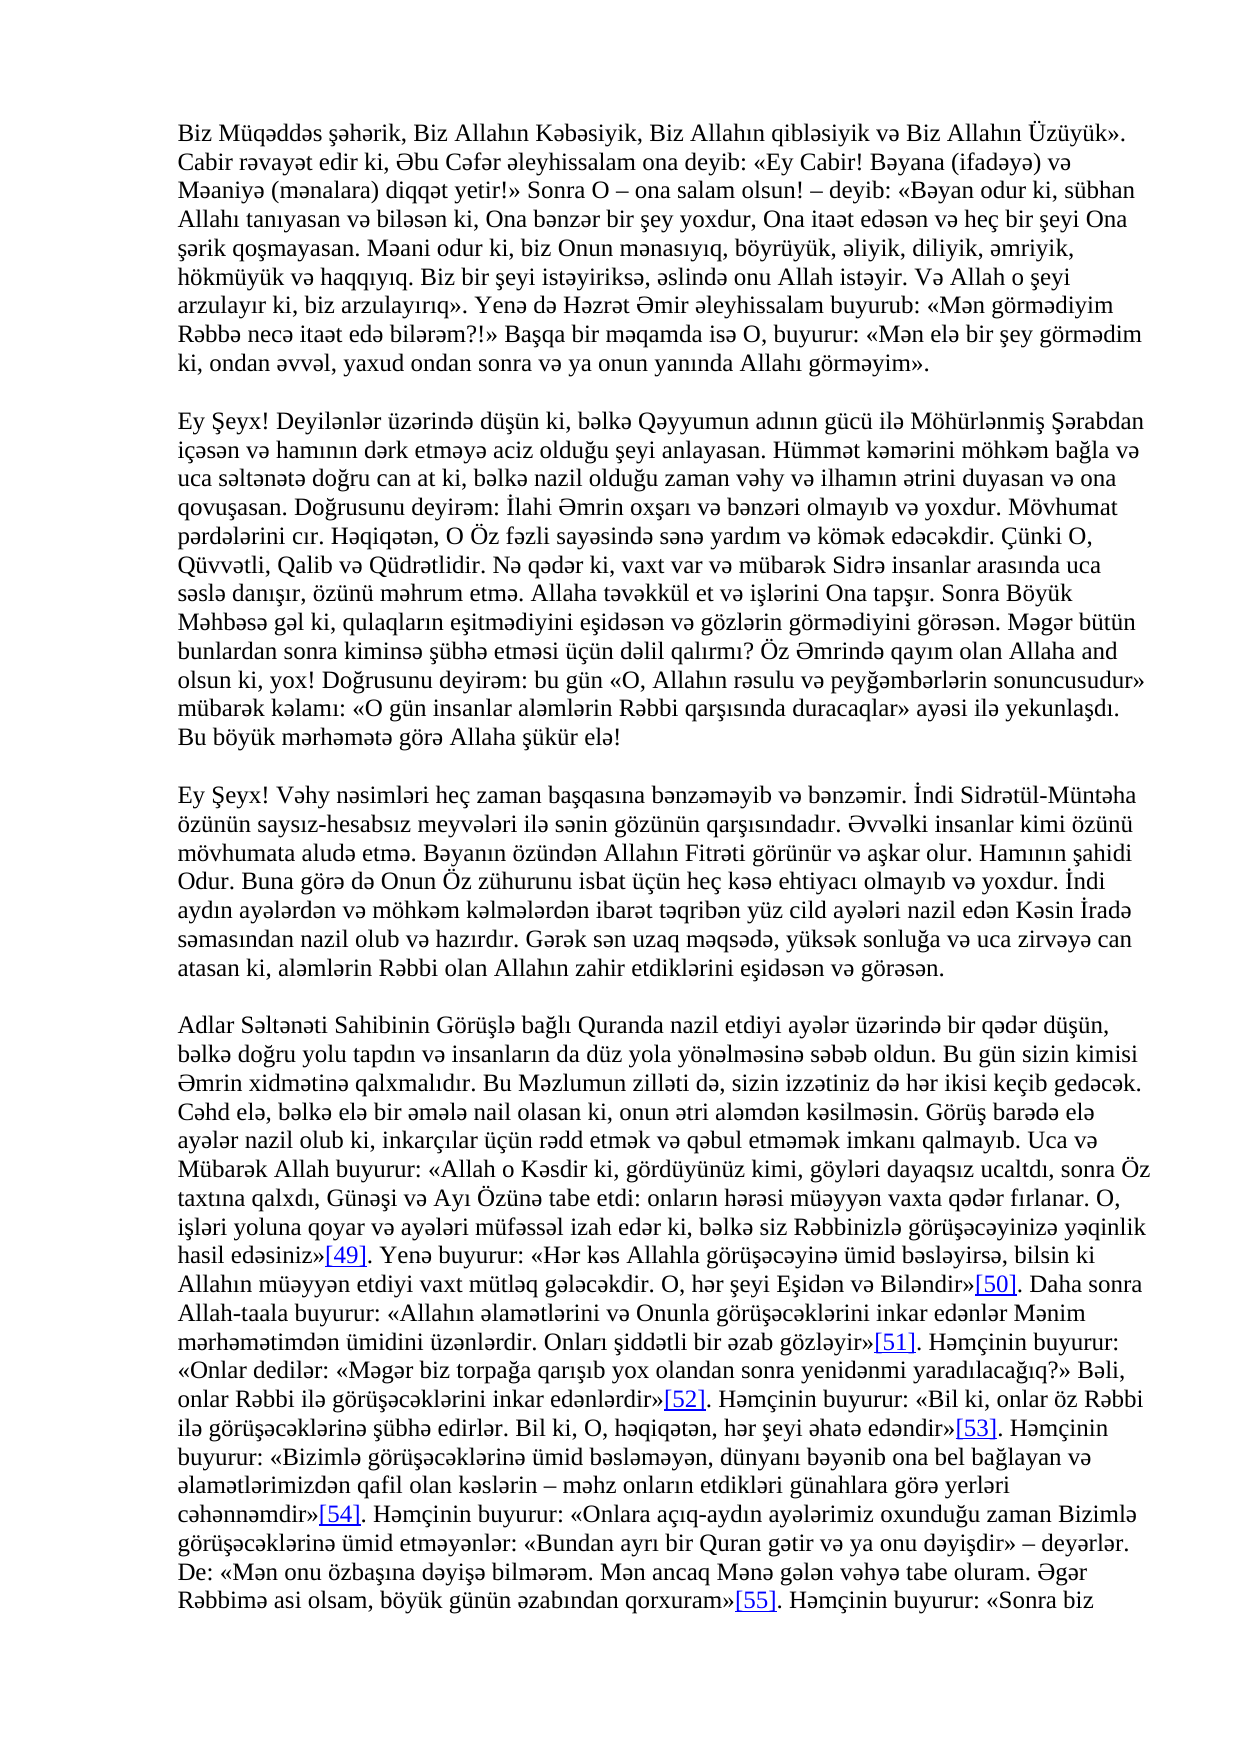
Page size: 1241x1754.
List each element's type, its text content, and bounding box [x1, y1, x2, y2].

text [177, 118, 1152, 377]
text Ey Şeyx! Vəhy nəsimləri heç zaman başqasına bənzəməyib və bənzəmir. İndi Sidrətül-Müntəha özünün saysız-hesabsız meyvələri ilə sənin gözünün qarşısındadır. Əvvəlki insanlar kimi özünü mövhumata aludə etmə. Bəyanın özündən Allahın Fitrəti görünür və aşkar olur. Hamının şahidi Odur. Buna görə də Onun Öz zühurunu isbat üçün heç kəsə ehtiyacı olmayıb və yoxdur. İndi aydın ayələrdən və möhkəm kəlmələrdən ibarət təqribən yüz cild ayələri nazil edən Kəsin İradə səmasından nazil olub və hazırdır. Gərək sən uzaq məqsədə, yüksək sonluğa və uca zirvəyə can atasan ki, aləmlərin Rəbbi olan Allahın zahir etdiklərini eşidəsən və görəsən. [177, 780, 1152, 981]
text Ey Şeyx! Deyilənlər üzərində düşün ki, bəlkə Qəyyumun adının gücü ilə Möhürlənmiş Şərabdan içəsən və hamının dərk etməyə aciz olduğu şeyi anlayasan. Hümmət kəmərini möhkəm bağla və uca səltənətə doğru can at ki, bəlkə nazil olduğu zaman vəhy və ilhamın ətrini duyasan və ona qovuşasan. Doğrusunu deyirəm: İlahi Əmrin oxşarı və bənzəri olmayıb və yoxdur. Mövhumat pərdələrini cır. Həqiqətən, O Öz fəzli sayəsində sənə yardım və kömək edəcəkdir. Çünki O, Qüvvətli, Qalib və Qüdrətlidir. Nə qədər ki, vaxt var və mübarək Sidrə insanlar arasında uca səslə danışır, özünü məhrum etmə. Allaha təvəkkül et və işlərini Ona tapşır. Sonra Böyük Məhbəsə gəl ki, qulaqların eşitmədiyini eşidəsən və gözlərin görmədiyini görəsən. Məgər bütün bunlardan sonra kiminsə şübhə etməsi üçün dəlil qalırmı? Öz Əmrində qayım olan Allaha and olsun ki, yox! Doğrusunu deyirəm: bu gün «O, Allahın rəsulu və peyğəmbərlərin sonuncusudur» mübarək kəlamı: «O gün insanlar aləmlərin Rəbbi qarşısında duracaqlar» ayəsi ilə yekunlaşdı. Bu böyük mərhəmətə görə Allaha şükür elə! [177, 406, 1152, 751]
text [177, 1011, 1152, 1614]
